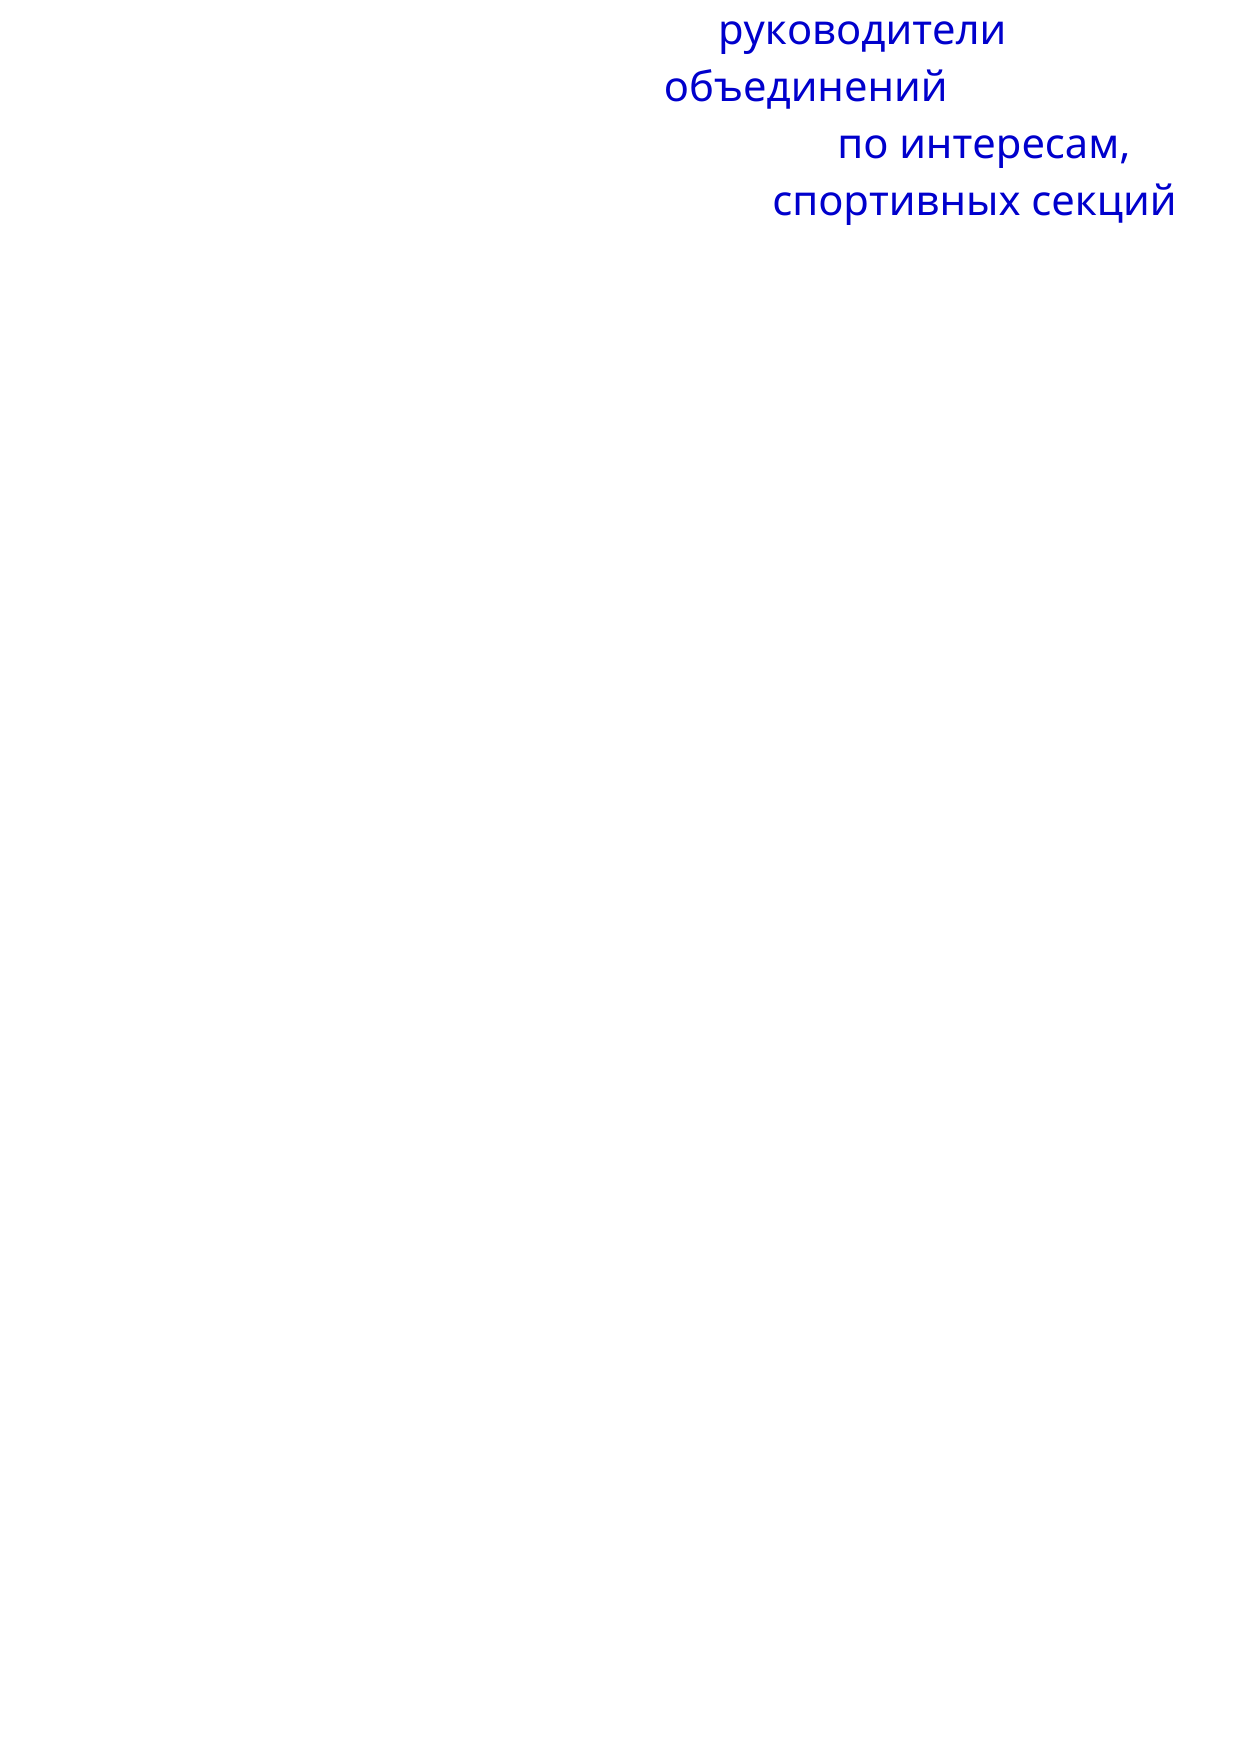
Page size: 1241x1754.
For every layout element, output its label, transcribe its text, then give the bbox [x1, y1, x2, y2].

text спортивных секций [664, 170, 1240, 227]
text по интересам, [664, 113, 1240, 170]
text руководители объединений [664, 0, 1240, 113]
